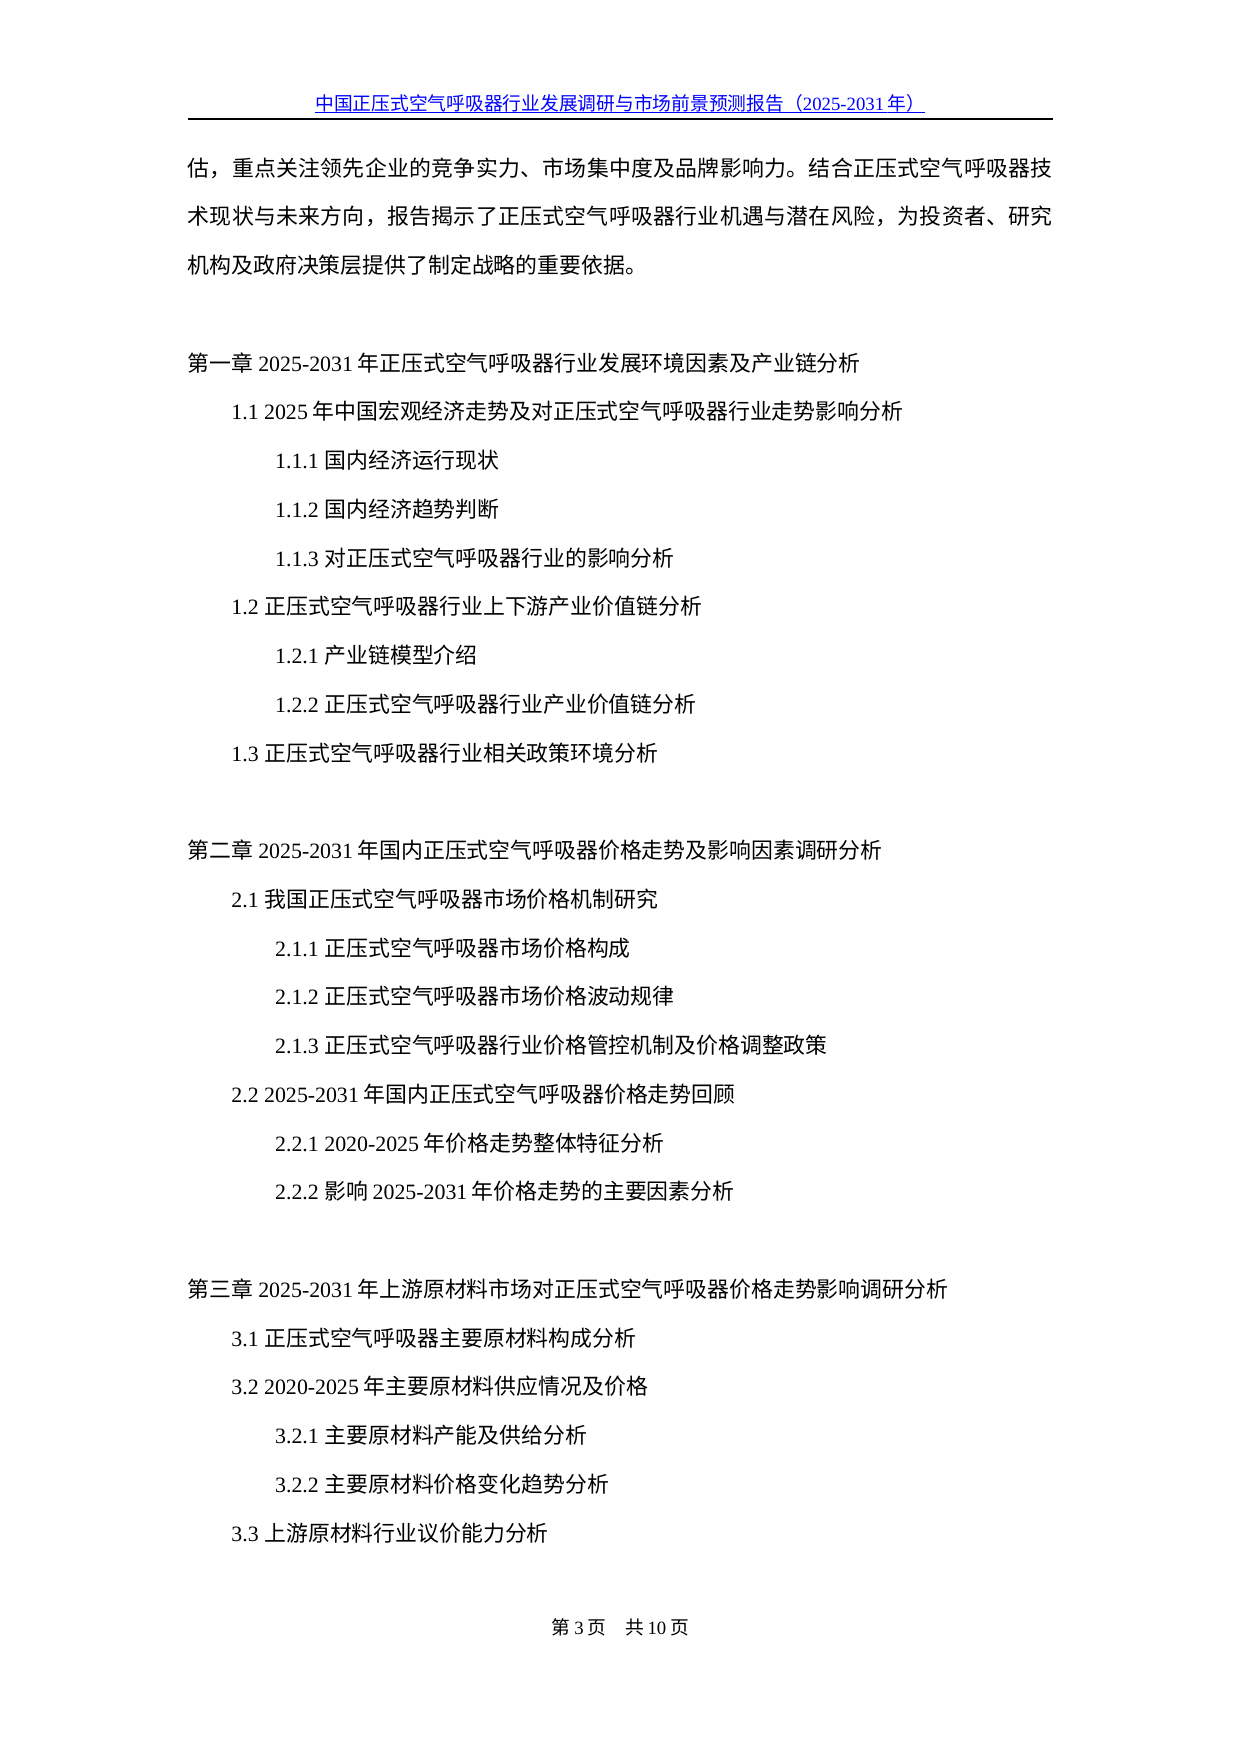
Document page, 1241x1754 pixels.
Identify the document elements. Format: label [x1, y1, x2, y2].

text [187, 150, 1053, 1548]
